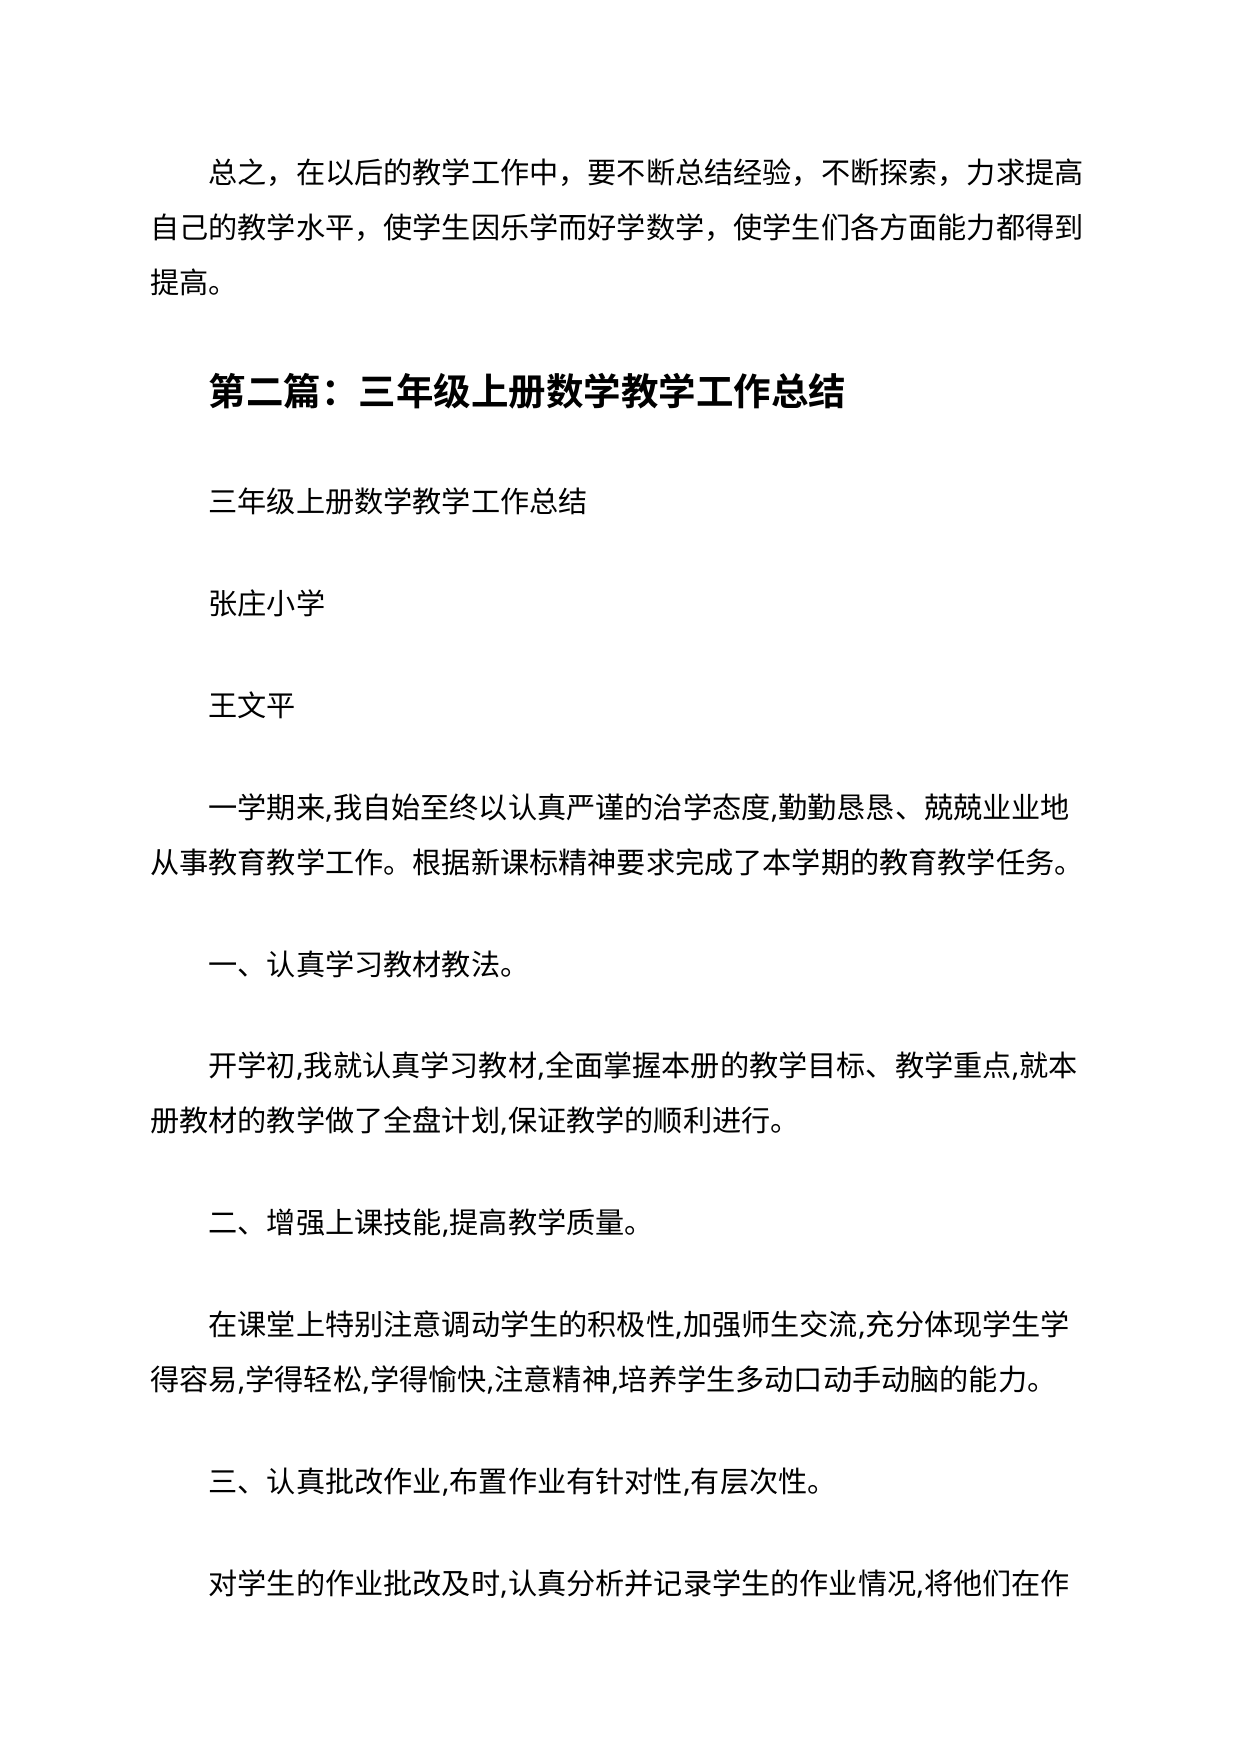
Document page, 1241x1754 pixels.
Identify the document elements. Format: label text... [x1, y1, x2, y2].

text 张庄小学 [150, 581, 1090, 623]
text 在课堂上特别注意调动学生的积极性,加强师生交流,充分体现学生学得容易,学得轻松,学得愉快,注意精神,培养学生多动口动手动脑的能力。 [150, 1302, 1090, 1399]
text 开学初,我就认真学习教材,全面掌握本册的教学目标、教学重点,就本册教材的教学做了全盘计划,保证教学的顺利进行。 [150, 1043, 1090, 1140]
text 一学期来,我自始至终以认真严谨的治学态度,勤勤恳恳、兢兢业业地从事教育教学工作。根据新课标精神要求完成了本学期的教育教学任务。 [150, 784, 1090, 882]
text 王文平 [150, 682, 1090, 725]
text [150, 1561, 1090, 1603]
text 总之，在以后的教学工作中，要不断总结经验，不断探索，力求提高自己的教学水平，使学生因乐学而好学数学，使学生们各方面能力都得到提高。 [150, 150, 1090, 302]
text 二、增强上课技能,提高教学质量。 [150, 1200, 1090, 1242]
text 三、认真批改作业,布置作业有针对性,有层次性。 [150, 1459, 1090, 1501]
text 三年级上册数学教学工作总结 [150, 479, 1090, 521]
text 第二篇：三年级上册数学教学工作总结 [150, 362, 1090, 416]
text 一、认真学习教材教法。 [150, 941, 1090, 983]
